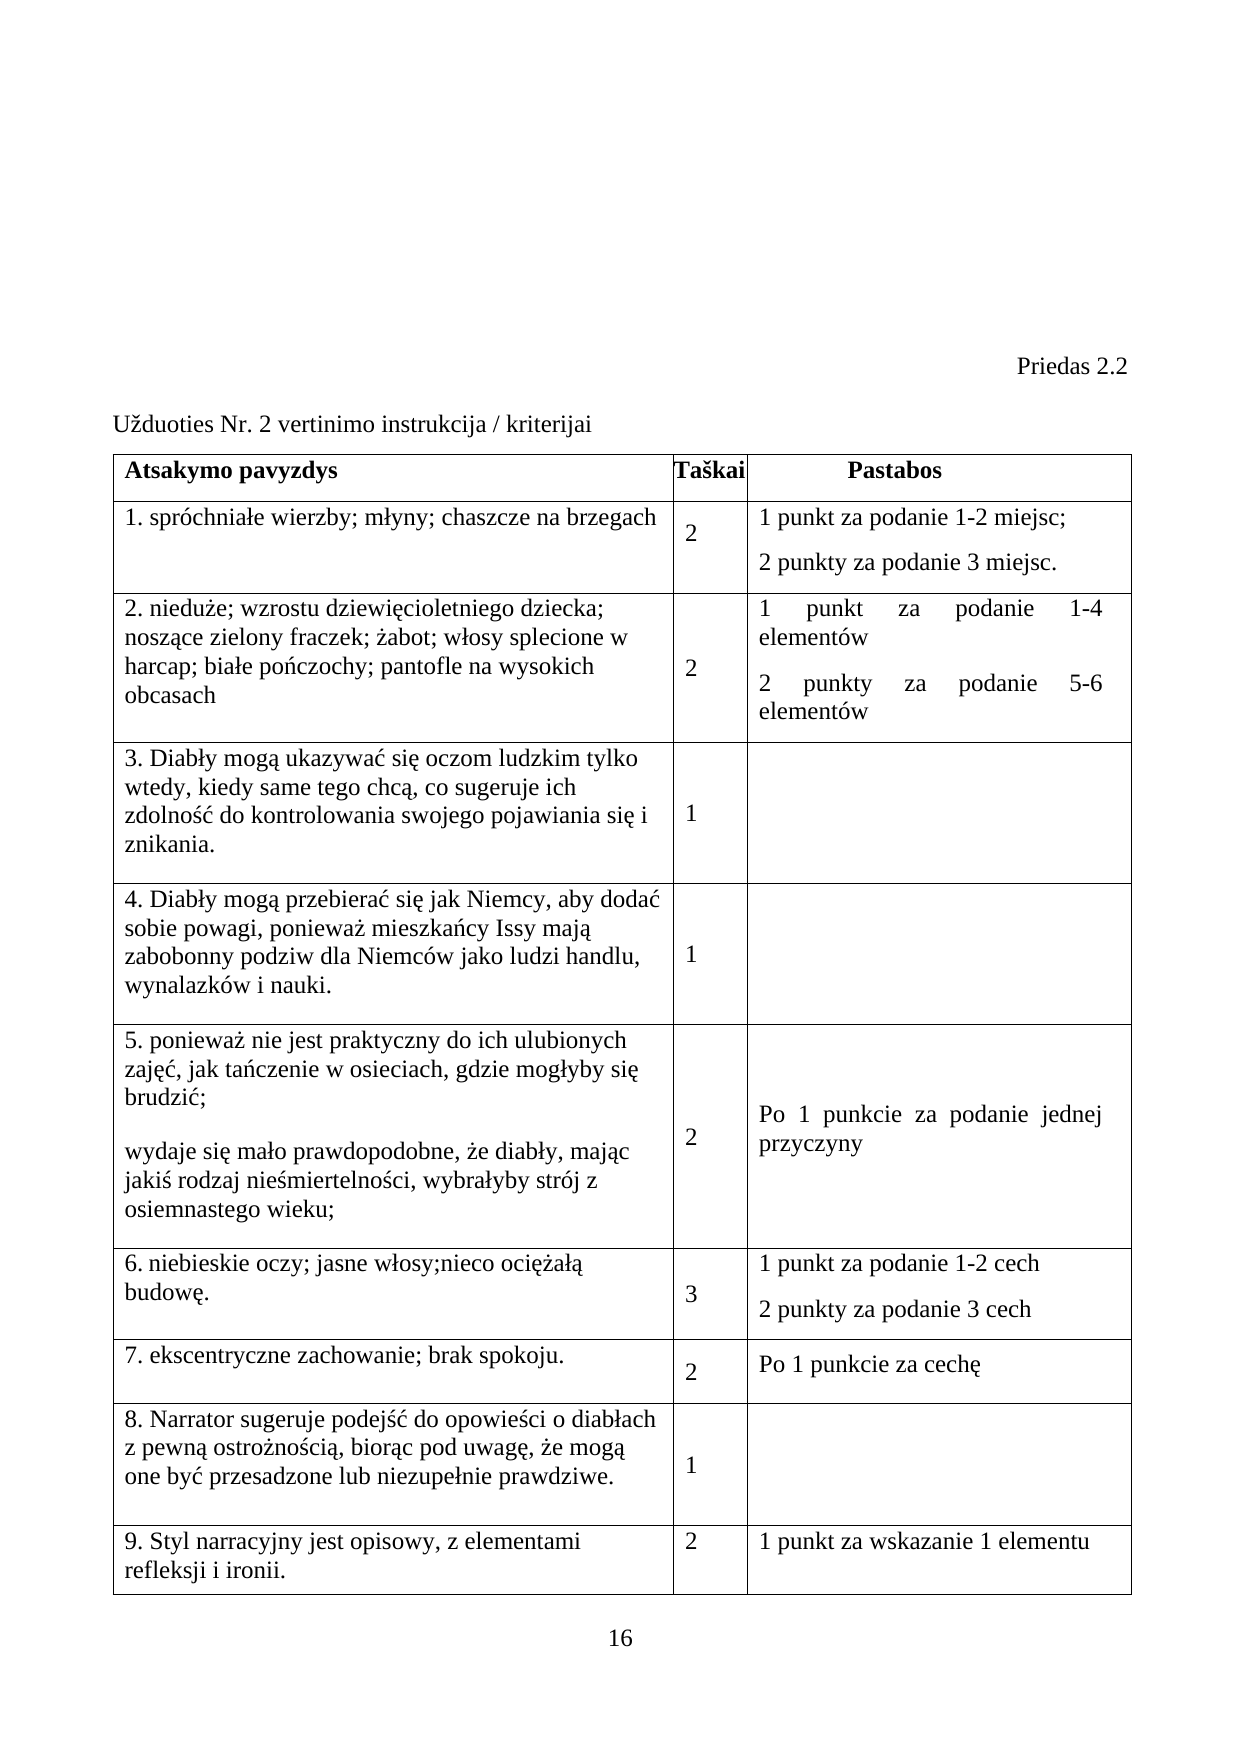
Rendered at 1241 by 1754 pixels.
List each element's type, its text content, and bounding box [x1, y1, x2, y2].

text Priedas 2.2 [379, 351, 1128, 380]
table_cell 1. spróchniałe wierzby; młyny; chaszcze na brzegach [114, 502, 673, 592]
table_cell 1 [674, 743, 747, 883]
table_cell Po 1 punkcie za podanie jednej przyczyny [748, 1025, 1131, 1247]
table_cell 2 [674, 1526, 747, 1594]
table_cell 2. nieduże; wzrostu dziewięcioletniego dziecka; noszące zielony fraczek; żabot; włosy splecione w harcap; białe pończochy; pantofle na wysokich obcasach [114, 594, 673, 742]
table_cell 1 [674, 884, 747, 1024]
table_header Pastabos [748, 455, 1131, 501]
table_cell 1 punkt za podanie 1-2 miejsc; 2 punkty za podanie 3 miejsc. [748, 502, 1131, 592]
table_cell [748, 743, 1131, 883]
table_cell [748, 884, 1131, 1024]
table_cell 2 [674, 594, 747, 742]
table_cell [114, 1526, 673, 1594]
table_cell 4. Diabły mogą przebierać się jak Niemcy, aby dodać sobie powagi, ponieważ mieszkańcy Issy mają zabobonny podziw dla Niemców jako ludzi handlu, wynalazków i nauki. [114, 884, 673, 1024]
table_cell 6. niebieskie oczy; jasne włosy;nieco ociężałą budowę. [114, 1249, 673, 1339]
text Užduoties Nr. 2 vertinimo instrukcija / kriterijai [112, 409, 1128, 437]
table_header Atsakymo pavyzdys [114, 455, 673, 501]
table_cell 2 [674, 1340, 747, 1403]
table_cell 3. Diabły mogą ukazywać się oczom ludzkim tylko wtedy, kiedy same tego chcą, co sugeruje ich zdolność do kontrolowania swojego pojawiania się i znikania. [114, 743, 673, 883]
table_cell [748, 1526, 1131, 1594]
table_cell [748, 1404, 1131, 1525]
table_cell 2 [674, 1025, 747, 1247]
table_cell 3 [674, 1249, 747, 1339]
table_cell 1 punkt za podanie 1-4 elementów 2 punkty za podanie 5-6 elementów [748, 594, 1131, 742]
table_cell 1 punkt za podanie 1-2 cech 2 punkty za podanie 3 cech [748, 1249, 1131, 1339]
table_cell 8. Narrator sugeruje podejść do opowieści o diabłach z pewną ostrożnością, biorąc pod uwagę, że mogą one być przesadzone lub niezupełnie prawdziwe. [114, 1404, 673, 1525]
table_cell 2 [674, 502, 747, 592]
table_cell 5. ponieważ nie jest praktyczny do ich ulubionych zajęć, jak tańczenie w osieciach, gdzie mogłyby się brudzić; wydaje się mało prawdopodobne, że diabły, mając jakiś rodzaj nieśmiertelności, wybrałyby strój z osiemnastego wieku; [114, 1025, 673, 1247]
table_cell 7. ekscentryczne zachowanie; brak spokoju. [114, 1340, 673, 1403]
table_header Taškai [674, 455, 747, 501]
table_cell Po 1 punkcie za cechę [748, 1340, 1131, 1403]
table_cell 1 [674, 1404, 747, 1525]
